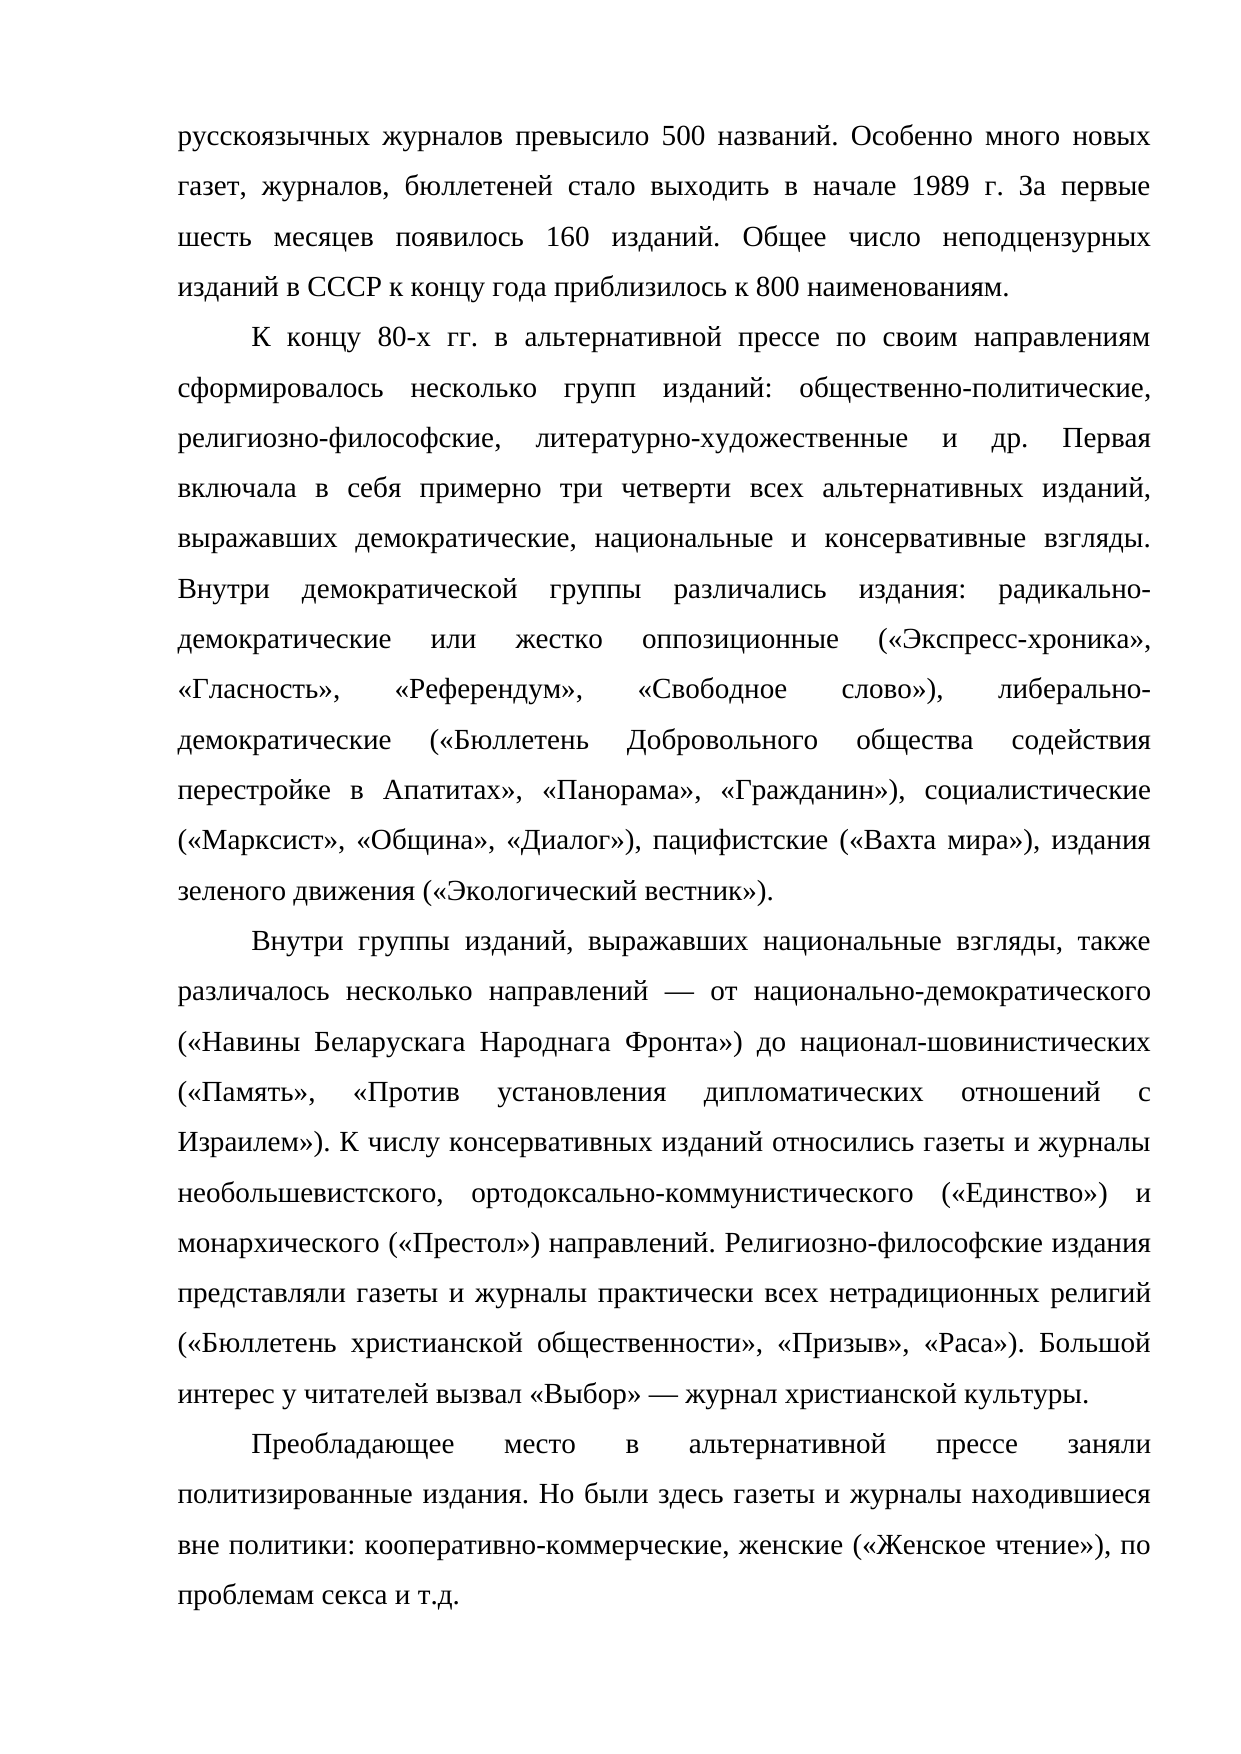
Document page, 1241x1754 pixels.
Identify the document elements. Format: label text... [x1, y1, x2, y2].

text Внутри группы изданий, выражавших национальные взгляды, также различалось несколько направлений — от национально-демократического («Навины Беларускага Народнага Фронта») до национал-шовинистических («Память», «Против установления дипломатических отношений с Израилем»). К числу консервативных изданий относились газеты и журналы необольшевистского, ортодоксально-коммунистического («Единство») и монархического («Престол») направлений. Религиозно-философские издания представляли газеты и журналы практически всех нетрадиционных религий («Бюллетень христианской общественности», «Призыв», «Раса»). Большой интерес у читателей вызвал «Выбор» — журнал христианской культуры. [177, 923, 1152, 1409]
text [177, 118, 1152, 303]
text К концу 80-х гг. в альтернативной прессе по своим направлениям сформировалось несколько групп изданий: общественно-политические, религиозно-философские, литературно-художественные и др. Первая включала в себя примерно три четверти всех альтернативных изданий, выражавших демократические, национальные и консервативные взгляды. Внутри демократической группы различались издания: радикально-демократические или жестко оппозиционные («Экспресс-хроника», «Гласность», «Референдум», «Свободное слово»), либерально-демократические («Бюллетень Добровольного общества содействия перестройке в Апатитах», «Панорама», «Гражданин»), социалистические («Марксист», «Община», «Диалог»), пацифистские («Вахта мира»), издания зеленого движения («Экологический вестник»). [177, 319, 1152, 906]
text Преобладающее место в альтернативной прессе заняли политизированные издания. Но были здесь газеты и журналы находившиеся вне политики: кооперативно-коммерческие, женские («Женское чтение»), по проблемам секса и т.д. [177, 1426, 1152, 1611]
